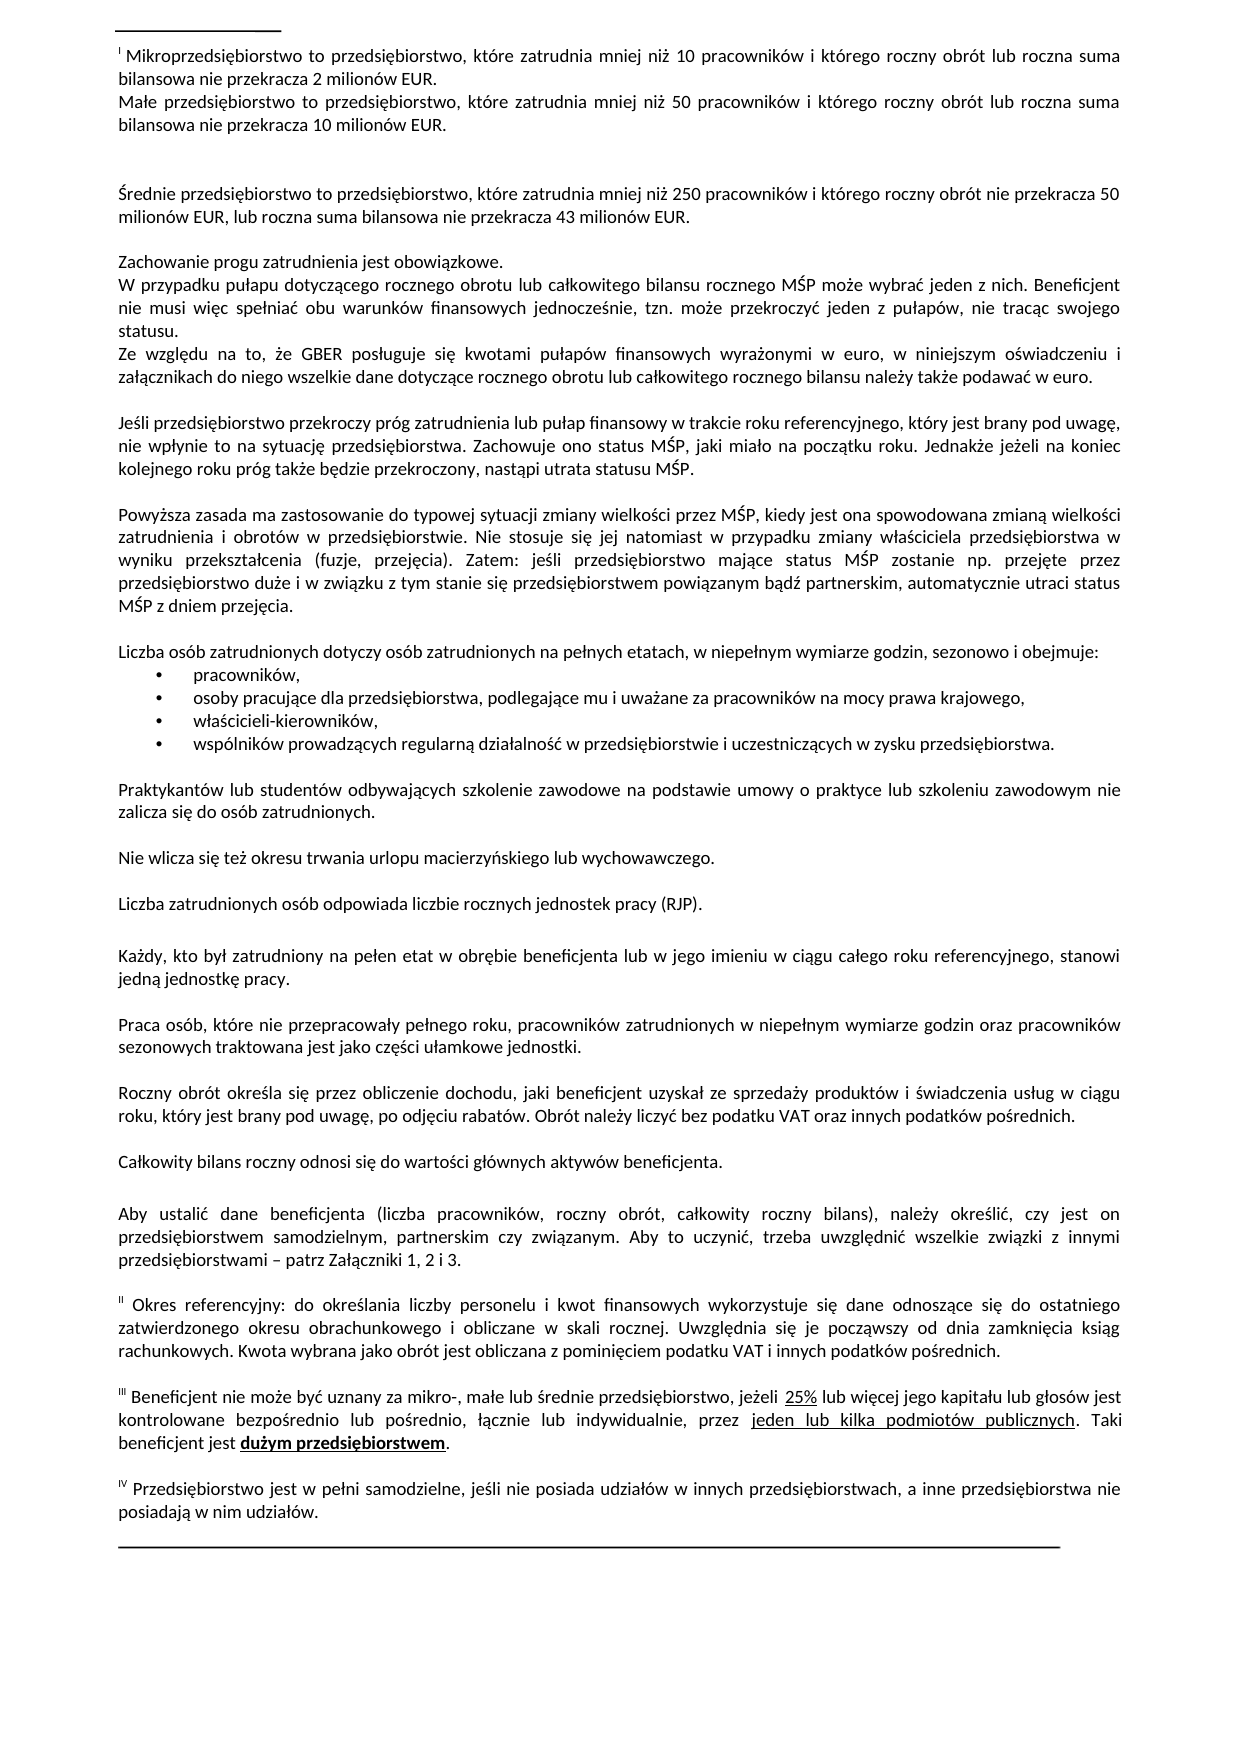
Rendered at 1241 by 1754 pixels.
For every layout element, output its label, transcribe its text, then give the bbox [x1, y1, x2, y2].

text I Mikroprzedsiębiorstwo to przedsiębiorstwo, które zatrudnia mniej niż 10 pracowników i którego roczny obrót lub roczna suma bilansowa nie przekracza 2 milionów EUR. [118, 44, 1122, 90]
text Roczny obrót określa się przez obliczenie dochodu, jaki beneficjent uzyskał ze sprzedaży produktów i świadczenia usług w ciągu roku, który jest brany pod uwagę, po odjęciu rabatów. Obrót należy liczyć bez podatku VAT oraz innych podatków pośrednich. [118, 1081, 1122, 1127]
text Powyższa zasada ma zastosowanie do typowej sytuacji zmiany wielkości przez MŚP, kiedy jest ona spowodowana zmianą wielkości zatrudnienia i obrotów w przedsiębiorstwie. Nie stosuje się jej natomiast w przypadku zmiany właściciela przedsiębiorstwa w wyniku przekształcenia (fuzje, przejęcia). Zatem: jeśli przedsiębiorstwo mające status MŚP zostanie np. przejęte przez przedsiębiorstwo duże i w związku z tym stanie się przedsiębiorstwem powiązanym bądź partnerskim, automatycznie utraci status MŚP z dniem przejęcia. [118, 503, 1122, 617]
text Średnie przedsiębiorstwo to przedsiębiorstwo, które zatrudnia mniej niż 250 pracowników i którego roczny obrót nie przekracza 50 milionów EUR, lub roczna suma bilansowa nie przekracza 43 milionów EUR. [118, 182, 1122, 228]
text Zachowanie progu zatrudnienia jest obowiązkowe. [118, 251, 1122, 273]
text Nie wlicza się też okresu trwania urlopu macierzyńskiego lub wychowawczego. [118, 846, 1122, 869]
text III Beneficjent nie może być uznany za mikro-, małe lub średnie przedsiębiorstwo, jeżeli 25% lub więcej jego kapitału lub głosów jest kontrolowane bezpośrednio lub pośrednio, łącznie lub indywidualnie, przez jeden lub kilka podmiotów publicznych. Taki beneficjent jest dużym przedsiębiorstwem. [118, 1385, 1122, 1454]
list pracowników, [156, 663, 1122, 686]
text Praca osób, które nie przepracowały pełnego roku, pracowników zatrudnionych w niepełnym wymiarze godzin oraz pracowników sezonowych traktowana jest jako części ułamkowe jednostki. [118, 1013, 1122, 1058]
text Praktykantów lub studentów odbywających szkolenie zawodowe na podstawie umowy o praktyce lub szkoleniu zawodowym nie zalicza się do osób zatrudnionych. [118, 778, 1122, 823]
list właścicieli-kierowników, [156, 709, 1122, 732]
text Ze względu na to, że GBER posługuje się kwotami pułapów finansowych wyrażonymi w euro, w niniejszym oświadczeniu i załącznikach do niego wszelkie dane dotyczące rocznego obrotu lub całkowitego rocznego bilansu należy także podawać w euro. [118, 342, 1122, 388]
text Liczba osób zatrudnionych dotyczy osób zatrudnionych na pełnych etatach, w niepełnym wymiarze godzin, sezonowo i obejmuje: [118, 640, 1122, 663]
text Aby ustalić dane beneficjenta (liczba pracowników, roczny obrót, całkowity roczny bilans), należy określić, czy jest on przedsiębiorstwem samodzielnym, partnerskim czy związanym. Aby to uczynić, trzeba uwzględnić wszelkie związki z innymi przedsiębiorstwami – patrz Załączniki 1, 2 i 3. [118, 1202, 1122, 1271]
text Całkowity bilans roczny odnosi się do wartości głównych aktywów beneficjenta. [118, 1150, 1122, 1173]
text W przypadku pułapu dotyczącego rocznego obrotu lub całkowitego bilansu rocznego MŚP może wybrać jeden z nich. Beneficjent nie musi więc spełniać obu warunków finansowych jednocześnie, tzn. może przekroczyć jeden z pułapów, nie tracąc swojego statusu. [118, 273, 1122, 342]
text Jeśli przedsiębiorstwo przekroczy próg zatrudnienia lub pułap finansowy w trakcie roku referencyjnego, który jest brany pod uwagę, nie wpłynie to na sytuację przedsiębiorstwa. Zachowuje ono status MŚP, jaki miało na początku roku. Jednakże jeżeli na koniec kolejnego roku próg także będzie przekroczony, nastąpi utrata statusu MŚP. [118, 411, 1122, 480]
list osoby pracujące dla przedsiębiorstwa, podlegające mu i uważane za pracowników na mocy prawa krajowego, [156, 686, 1122, 709]
text Małe przedsiębiorstwo to przedsiębiorstwo, które zatrudnia mniej niż 50 pracowników i którego roczny obrót lub roczna suma bilansowa nie przekracza 10 milionów EUR. [118, 90, 1122, 136]
text IV Przedsiębiorstwo jest w pełni samodzielne, jeśli nie posiada udziałów w innych przedsiębiorstwach, a inne przedsiębiorstwa nie posiadają w nim udziałów. [118, 1477, 1122, 1523]
list wspólników prowadzących regularną działalność w przedsiębiorstwie i uczestniczących w zysku przedsiębiorstwa. [156, 732, 1122, 755]
text II Okres referencyjny: do określania liczby personelu i kwot finansowych wykorzystuje się dane odnoszące się do ostatniego zatwierdzonego okresu obrachunkowego i obliczane w skali rocznej. Uwzględnia się je począwszy od dnia zamknięcia ksiąg rachunkowych. Kwota wybrana jako obrót jest obliczana z pominięciem podatku VAT i innych podatków pośrednich. [118, 1293, 1122, 1362]
text Każdy, kto był zatrudniony na pełen etat w obrębie beneficjenta lub w jego imieniu w ciągu całego roku referencyjnego, stanowi jedną jednostkę pracy. [118, 944, 1122, 990]
picture [118, 1545, 1064, 1551]
text Liczba zatrudnionych osób odpowiada liczbie rocznych jednostek pracy (RJP). [118, 892, 1122, 915]
